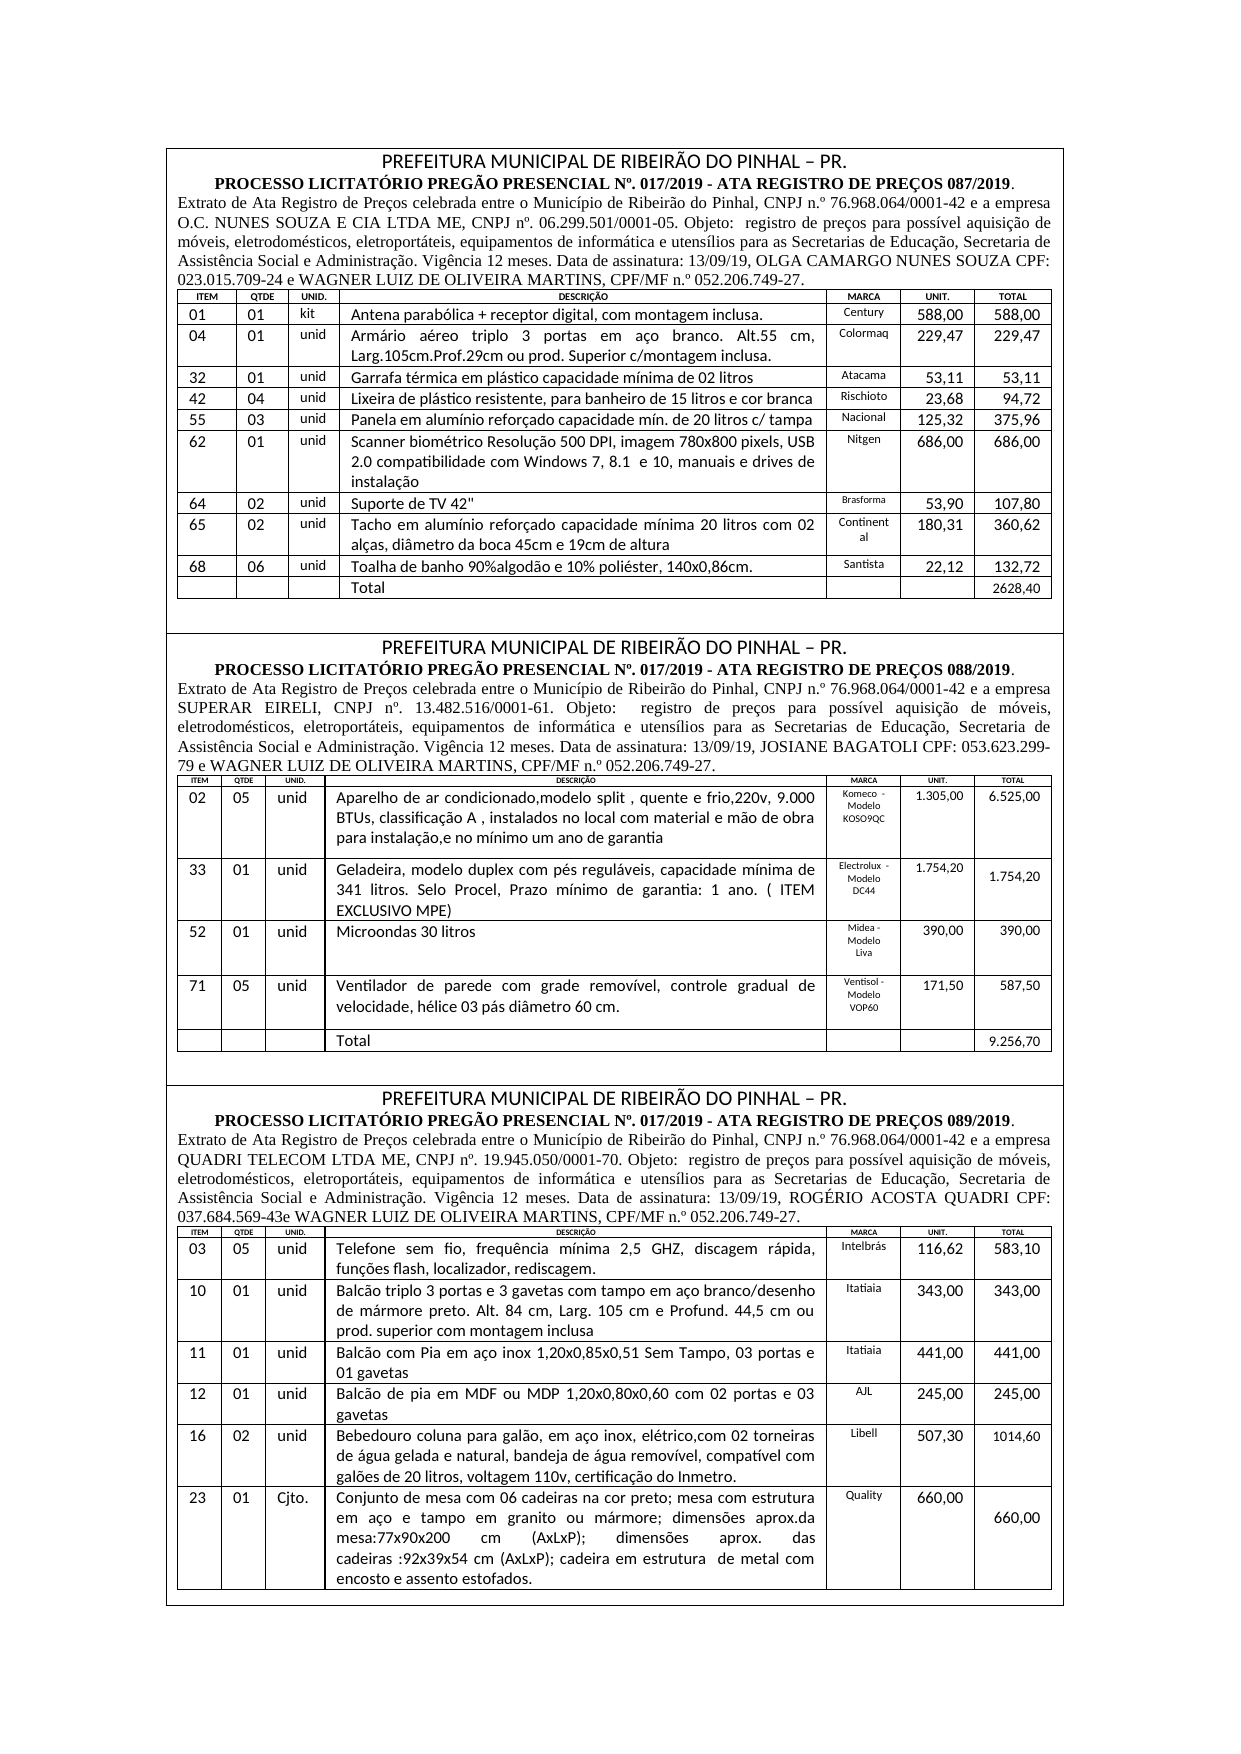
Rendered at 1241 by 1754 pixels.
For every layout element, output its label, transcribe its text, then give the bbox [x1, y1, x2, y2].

table_cell PREFEITURA MUNICIPAL DE RIBEIRÃO DO PINHAL – PR. PROCESSO LICITATÓRIO PREGÃO PRESENCIAL Nº. 017/2019 - ATA REGISTRO DE PREÇOS 088/2019. Extrato de Ata Registro de Preços celebrada entre o Município de Ribeirão do Pinhal, CNPJ n.º 76.968.064/0001-42 e a empresa SUPERAR EIRELI, CNPJ nº. 13.482.516/0001-61. Objeto: registro de preços para possível aquisição de móveis, eletrodomésticos, eletroportáteis, equipamentos de informática e utensílios para as Secretarias de Educação, Secretaria de Assistência Social e Administração. Vigência 12 meses. Data de assinatura: 13/09/19, JOSIANE BAGATOLI CPF: 053.623.299-79 e WAGNER LUIZ DE OLIVEIRA MARTINS, CPF/MF n.º 052.206.749-27. [167, 634, 1063, 1084]
table_header PREFEITURA MUNICIPAL DE RIBEIRÃO DO PINHAL – PR. PROCESSO LICITATÓRIO PREGÃO PRESENCIAL Nº. 017/2019 - ATA REGISTRO DE PREÇOS 087/2019. Extrato de Ata Registro de Preços celebrada entre o Município de Ribeirão do Pinhal, CNPJ n.º 76.968.064/0001-42 e a empresa O.C. NUNES SOUZA E CIA LTDA ME, CNPJ nº. 06.299.501/0001-05. Objeto: registro de preços para possível aquisição de móveis, eletrodomésticos, eletroportáteis, equipamentos de informática e utensílios para as Secretarias de Educação, Secretaria de Assistência Social e Administração. Vigência 12 meses. Data de assinatura: 13/09/19, OLGA CAMARGO NUNES SOUZA CPF: 023.015.709-24 e WAGNER LUIZ DE OLIVEIRA MARTINS, CPF/MF n.º 052.206.749-27. [167, 149, 1063, 633]
